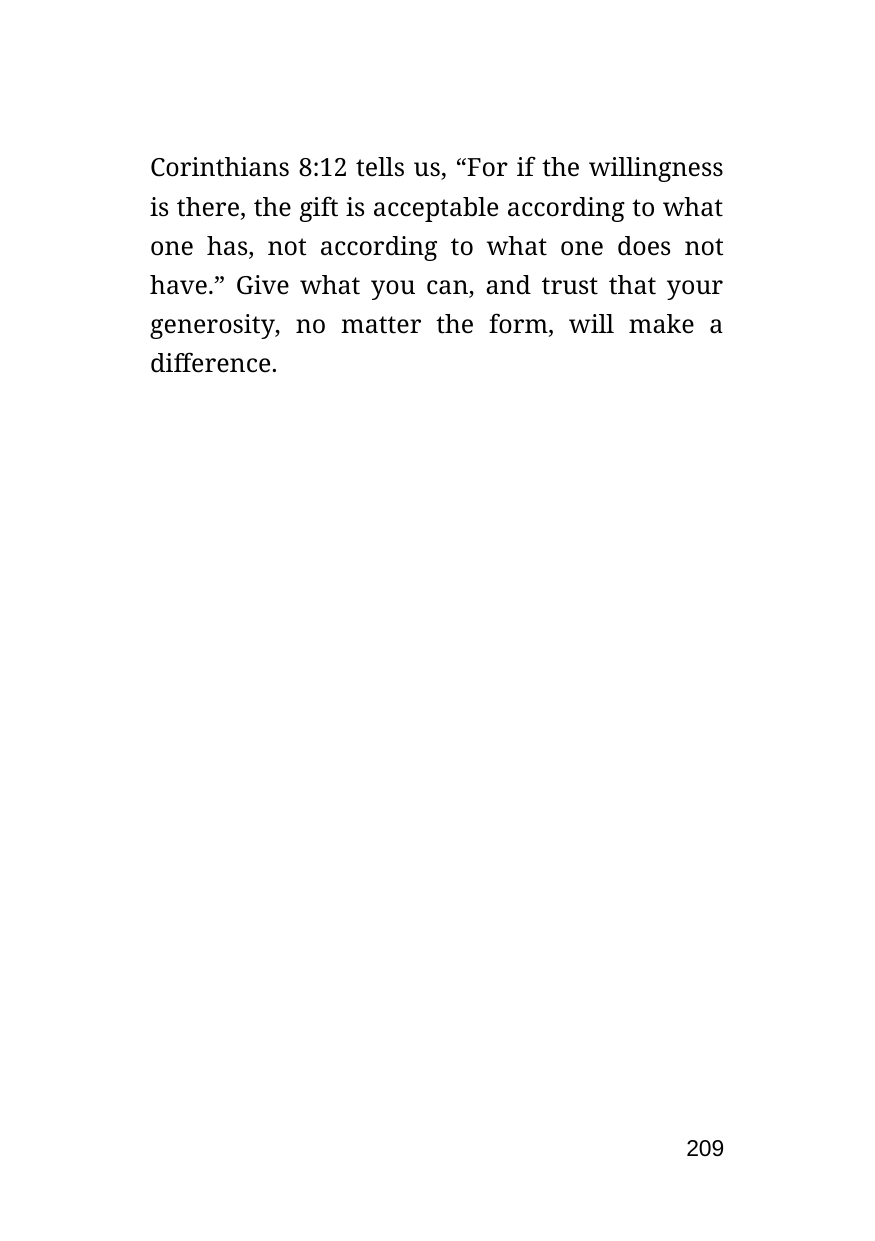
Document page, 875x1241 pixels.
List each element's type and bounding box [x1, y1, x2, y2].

text [150, 150, 724, 380]
